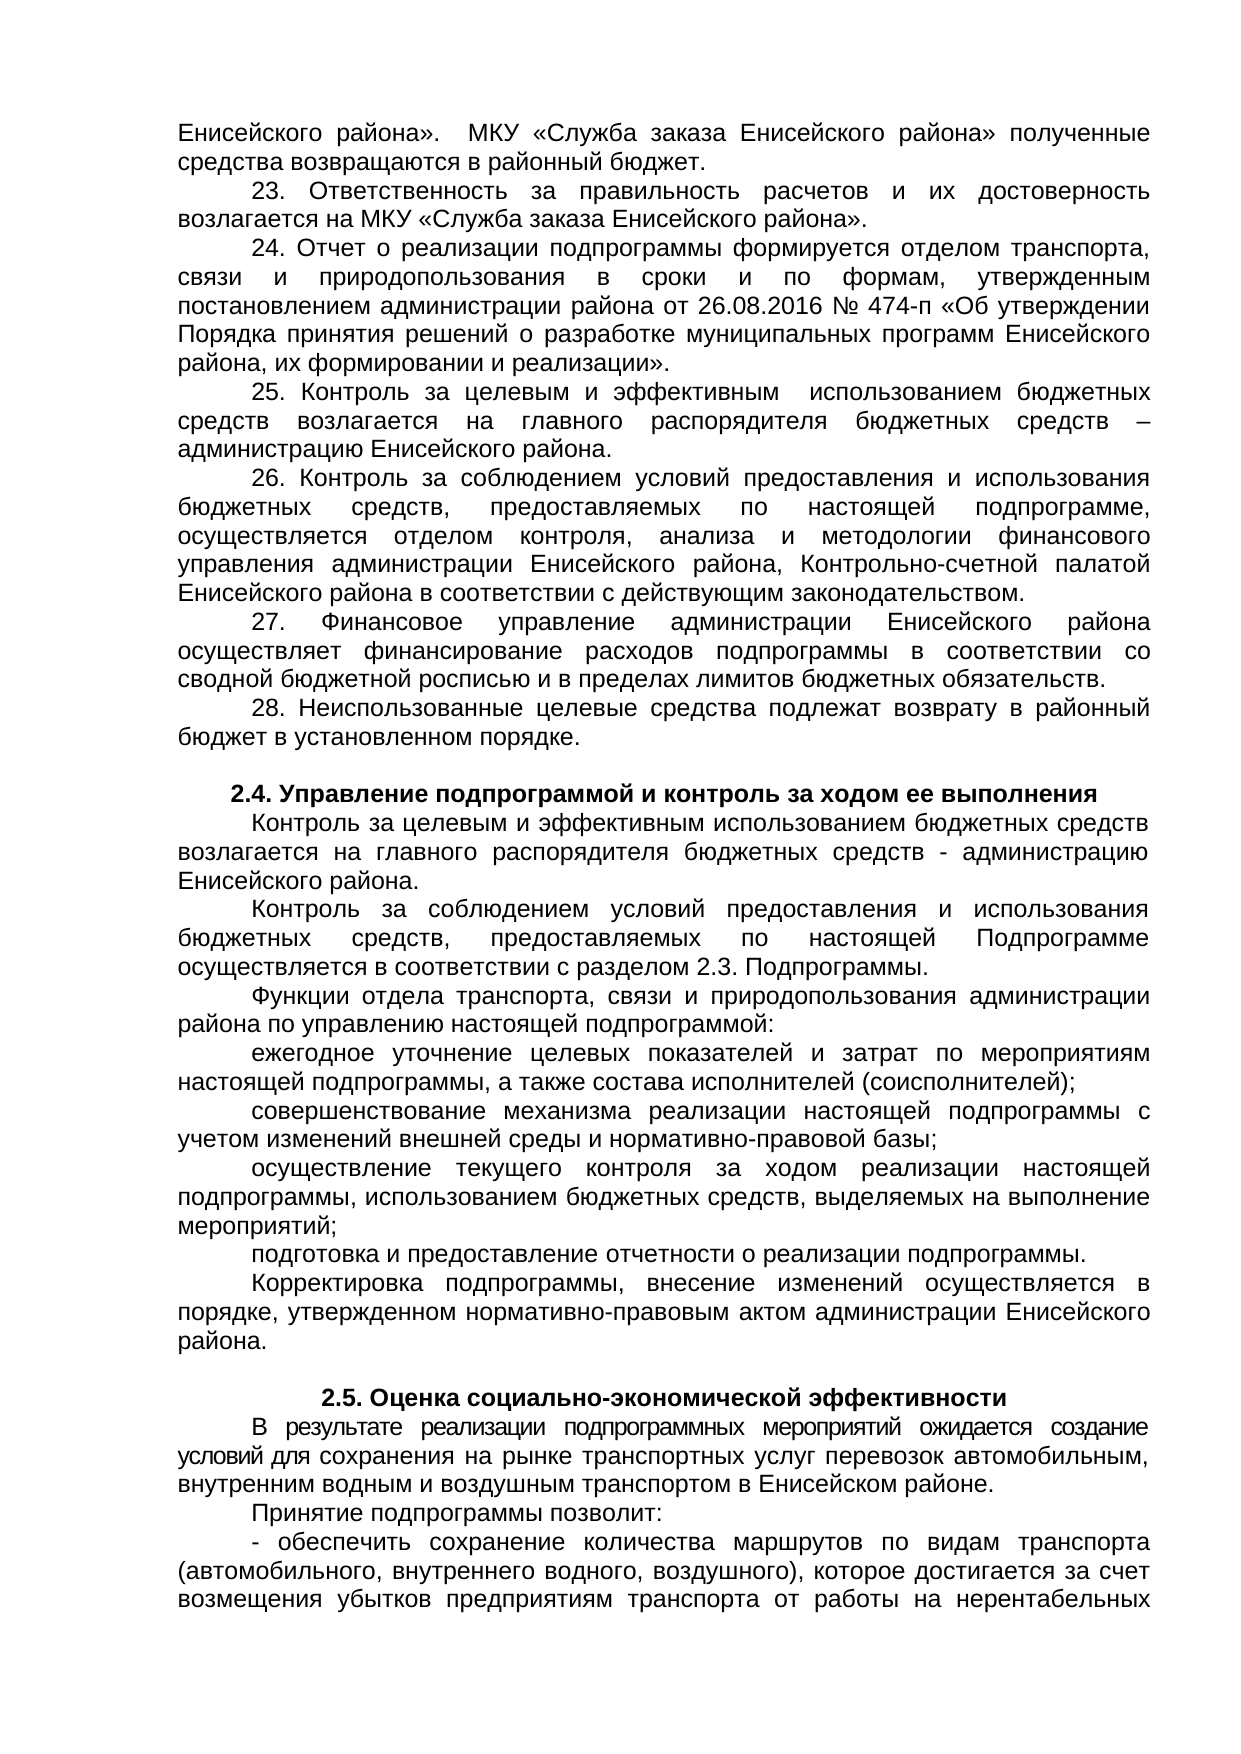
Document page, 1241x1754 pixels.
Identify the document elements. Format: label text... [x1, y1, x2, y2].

text 27. Финансовое управление администрации Енисейского района осуществляет финансирование расходов подпрограммы в соответствии со сводной бюджетной росписью и в пределах лимитов бюджетных обязательств. [177, 607, 1152, 693]
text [177, 1527, 1152, 1613]
text 2.4. Управление подпрограммой и контроль за ходом ее выполнения [177, 779, 1152, 808]
text 25. Контроль за целевым и эффективным использованием бюджетных средств возлагается на главного распорядителя бюджетных средств – администрацию Енисейского района. [177, 377, 1152, 463]
text ежегодное уточнение целевых показателей и затрат по мероприятиям настоящей подпрограммы, а также состава исполнителей (соисполнителей); [177, 1038, 1152, 1096]
text 23. Ответственность за правильность расчетов и их достоверность возлагается на МКУ «Служба заказа Енисейского района». [177, 176, 1152, 233]
text Принятие подпрограммы позволит: [177, 1498, 1150, 1527]
text Контроль за соблюдением условий предоставления и использования бюджетных средств, предоставляемых по настоящей Подпрограмме осуществляется в соответствии с разделом 2.3. Подпрограммы. [177, 894, 1150, 981]
text осуществление текущего контроля за ходом реализации настоящей подпрограммы, использованием бюджетных средств, выделяемых на выполнение мероприятий; [177, 1153, 1152, 1239]
text 24. Отчет о реализации подпрограммы формируется отделом транспорта, связи и природопользования в сроки и по формам, утвержденным постановлением администрации района от 26.08.2016 № 474-п «Об утверждении Порядка принятия решений о разработке муниципальных программ Енисейского района, их формировании и реализации». [177, 233, 1152, 377]
text Корректировка подпрограммы, внесение изменений осуществляется в порядке, утвержденном нормативно-правовым актом администрации Енисейского района. [177, 1268, 1152, 1354]
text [177, 118, 1152, 176]
text 26. Контроль за соблюдением условий предоставления и использования бюджетных средств, предоставляемых по настоящей подпрограмме, осуществляется отделом контроля, анализа и методологии финансового управления администрации Енисейского района, Контрольно-счетной палатой Енисейского района в соответствии с действующим законодательством. [177, 463, 1152, 607]
text совершенствование механизма реализации настоящей подпрограммы с учетом изменений внешней среды и нормативно-правовой базы; [177, 1096, 1152, 1153]
text 2.5. Оценка социально-экономической эффективности [177, 1383, 1152, 1412]
text В результате реализации подпрограммных мероприятий ожидается создание условий для сохранения на рынке транспортных услуг перевозок автомобильным, внутренним водным и воздушным транспортом в Енисейском районе. [177, 1412, 1150, 1498]
text 28. Неиспользованные целевые средства подлежат возврату в районный бюджет в установленном порядке. [177, 693, 1152, 751]
text подготовка и предоставление отчетности о реализации подпрограммы. [177, 1239, 1152, 1268]
text Функции отдела транспорта, связи и природопользования администрации района по управлению настоящей подпрограммой: [177, 981, 1152, 1038]
text Контроль за целевым и эффективным использованием бюджетных средств возлагается на главного распорядителя бюджетных средств - администрацию Енисейского района. [177, 808, 1150, 894]
